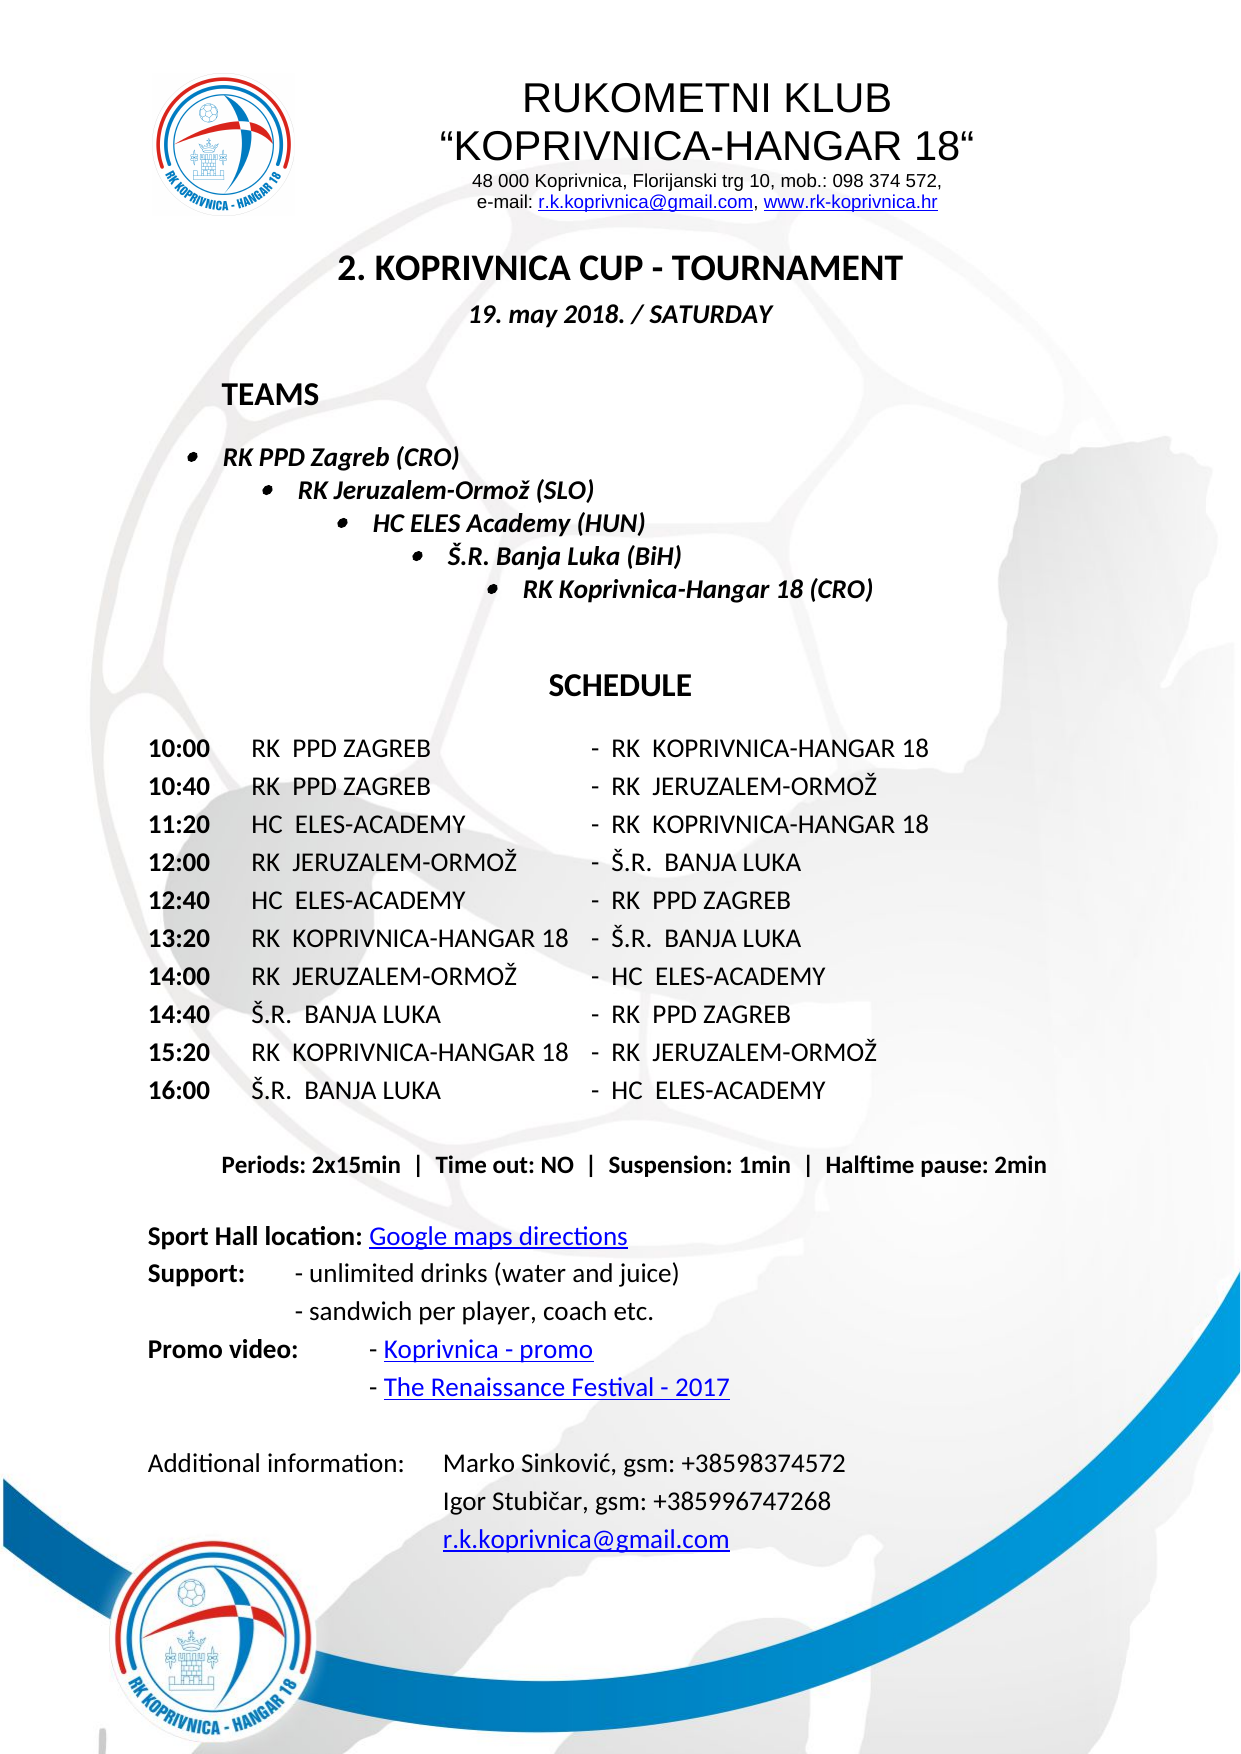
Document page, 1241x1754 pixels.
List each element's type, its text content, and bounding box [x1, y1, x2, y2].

text 16:00 Š.R. BANJA LUKA - HC ELES-ACADEMY [148, 1073, 1092, 1106]
list RK Koprivnica-Hangar 18 (CRO) [485, 572, 1092, 605]
text Periods: 2x15min | Time out: NO | Suspension: 1min | Halftime pause: 2min [221, 1149, 1092, 1179]
text 2. KOPRIVNICA CUP - TOURNAMENT [148, 244, 1092, 290]
list HC ELES Academy (HUN) [335, 506, 1092, 539]
list RK PPD Zagreb (CRO) [185, 440, 1092, 473]
list Š.R. Banja Luka (BiH) [410, 539, 1092, 572]
text Additional information: Marko Sinković, gsm: +38598374572 [148, 1446, 1092, 1479]
text 15:20 RK KOPRIVNICA-HANGAR 18 - RK JERUZALEM-ORMOŽ [148, 1035, 1092, 1068]
text - sandwich per player, coach etc. [294, 1294, 1092, 1328]
list RK Jeruzalem-Ormož (SLO) [260, 473, 1092, 506]
text 12:00 RK JERUZALEM-ORMOŽ - Š.R. BANJA LUKA [148, 845, 1092, 878]
text 12:40 HC ELES-ACADEMY - RK PPD ZAGREB [148, 883, 1092, 916]
text TEAMS [221, 373, 1092, 413]
text 11:20 HC ELES-ACADEMY - RK KOPRIVNICA-HANGAR 18 [148, 807, 1092, 841]
text Sport Hall location: Google maps directions [148, 1219, 1092, 1252]
text 10:40 RK PPD ZAGREB - RK JERUZALEM-ORMOŽ [148, 769, 1092, 803]
text 14:40 Š.R. BANJA LUKA - RK PPD ZAGREB [148, 997, 1092, 1030]
text r.k.koprivnica@gmail.com [148, 1522, 1092, 1555]
text 19. may 2018. / SATURDAY [148, 297, 1092, 330]
text Igor Stubičar, gsm: +385996747268 [148, 1484, 1092, 1517]
text - The Renaissance Festival - 2017 [148, 1370, 1092, 1403]
text 10:00 RK PPD ZAGREB - RK KOPRIVNICA-HANGAR 18 [148, 732, 1092, 765]
text 14:00 RK JERUZALEM-ORMOŽ - HC ELES-ACADEMY [148, 959, 1092, 992]
text Support: - unlimited drinks (water and juice) [148, 1257, 1092, 1290]
text 13:20 RK KOPRIVNICA-HANGAR 18 - Š.R. BANJA LUKA [148, 921, 1092, 954]
text SCHEDULE [148, 664, 1092, 705]
picture [0, 49, 1241, 1754]
text Promo video: - Koprivnica - promo [148, 1332, 1092, 1366]
